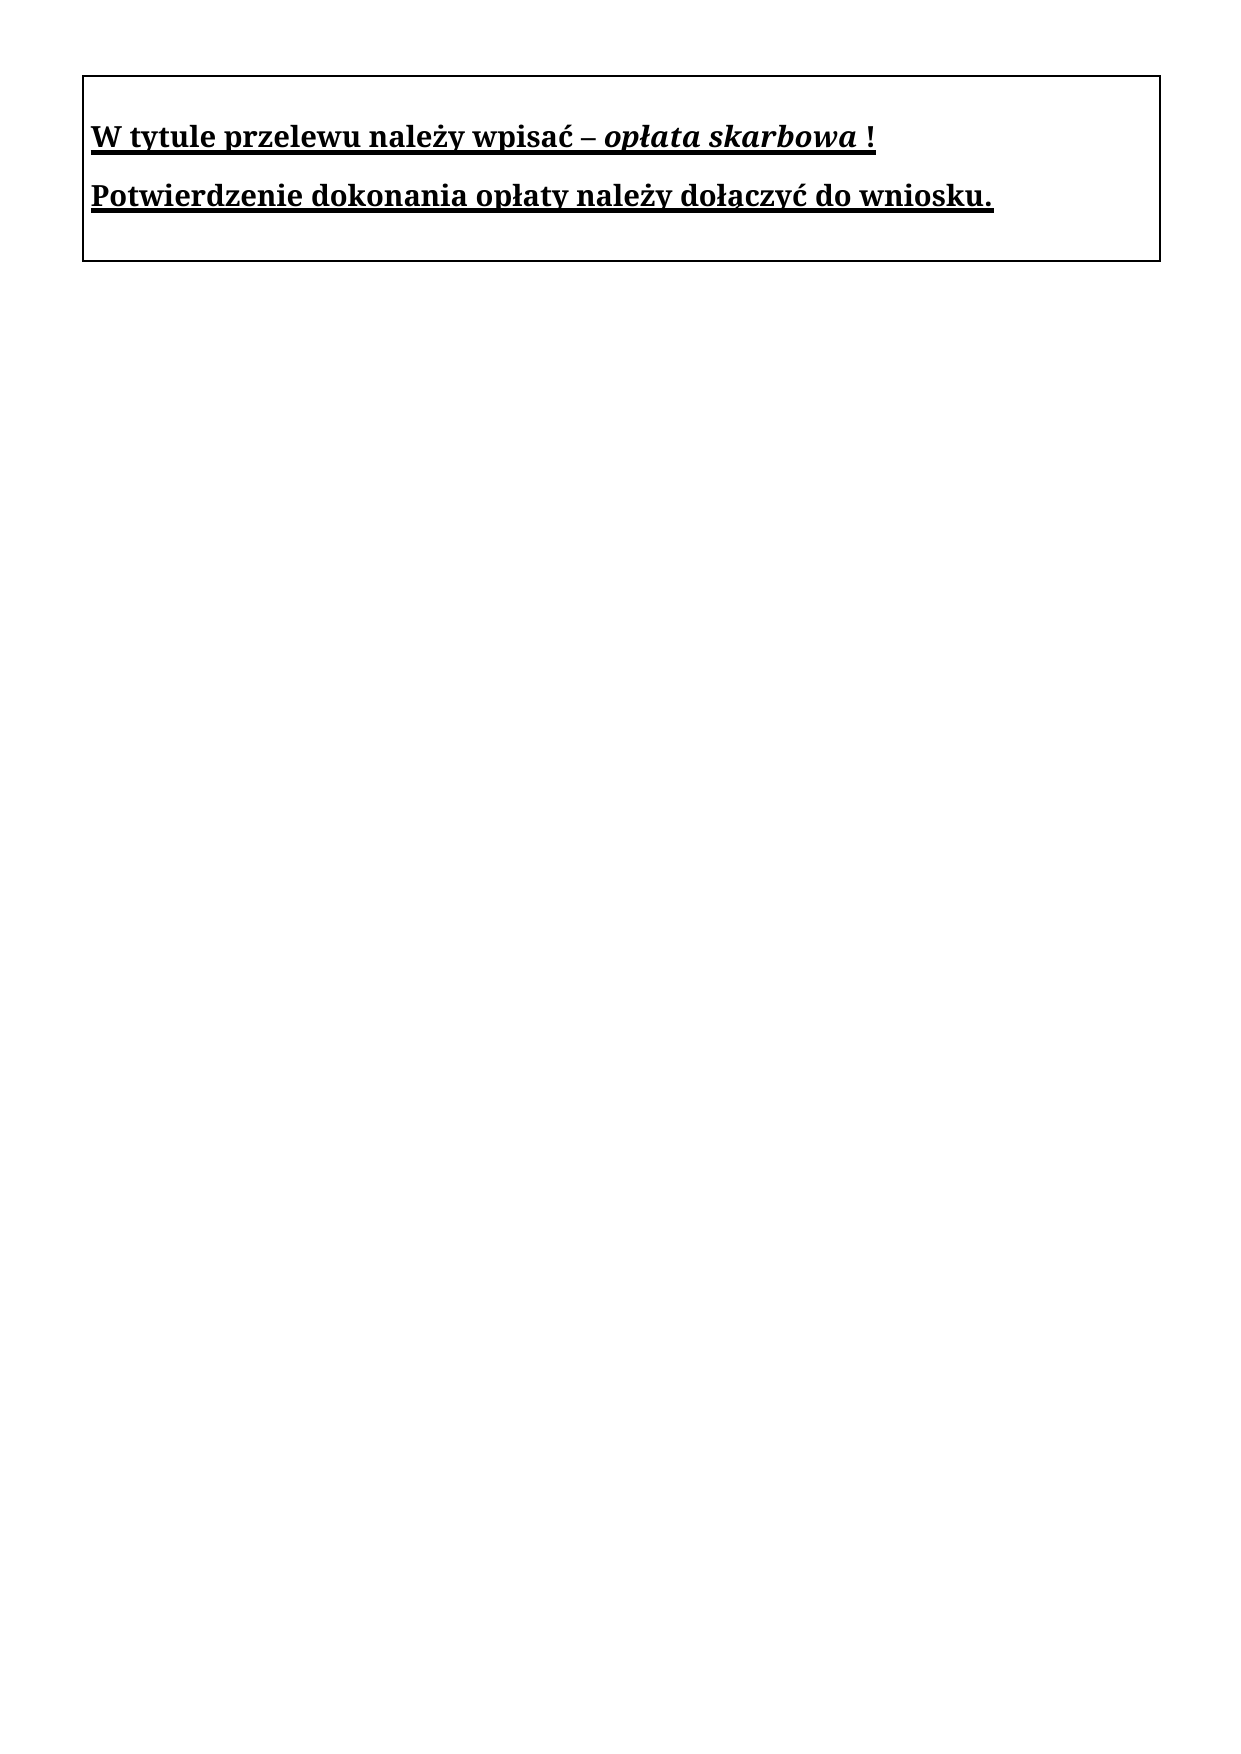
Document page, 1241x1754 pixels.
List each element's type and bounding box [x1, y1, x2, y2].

table_cell [84, 77, 1159, 260]
